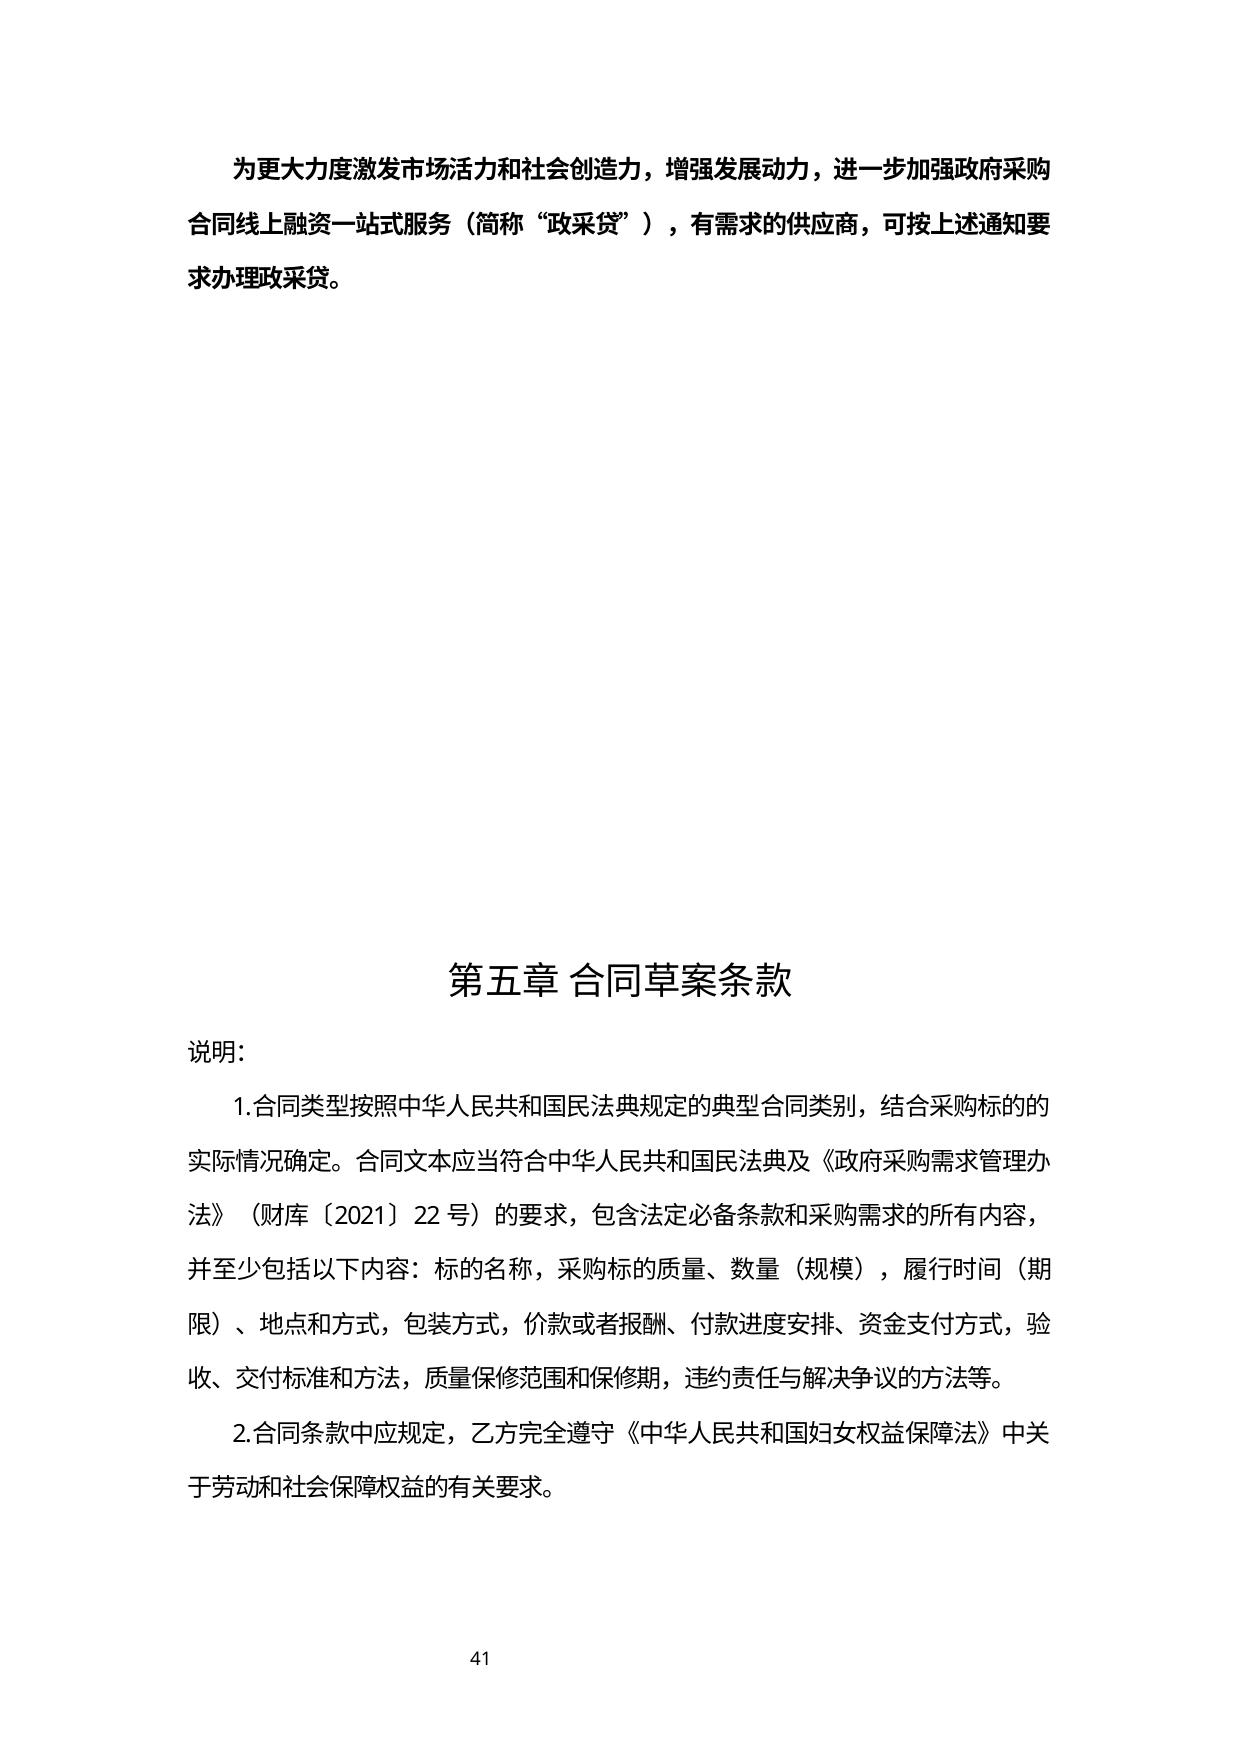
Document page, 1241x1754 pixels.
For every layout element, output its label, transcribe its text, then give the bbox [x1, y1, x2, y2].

text 为更大力度激发市场活力和社会创造力，增强发展动力，进一步加强政府采购合同线上融资一站式服务（简称“政采贷”），有需求的供应商，可按上述通知要求办理政采贷。 [187, 150, 1053, 295]
text 1.合同类型按照中华人民共和国民法典规定的典型合同类别，结合采购标的的实际情况确定。合同文本应当符合中华人民共和国民法典及《政府采购需求管理办法》（财库〔2021〕22号）的要求，包含法定必备条款和采购需求的所有内容，并至少包括以下内容：标的名称，采购标的质量、数量（规模），履行时间（期限）、地点和方式，包装方式，价款或者报酬、付款进度安排、资金支付方式，验收、交付标准和方法，质量保修范围和保修期，违约责任与解决争议的方法等。 [187, 1087, 1053, 1395]
text 2.合同条款中应规定，乙方完全遵守《中华人民共和国妇女权益保障法》中关于劳动和社会保障权益的有关要求。 [187, 1413, 1053, 1504]
text 说明： [187, 1032, 1053, 1069]
text 第五章 合同草案条款 [187, 951, 1053, 1005]
